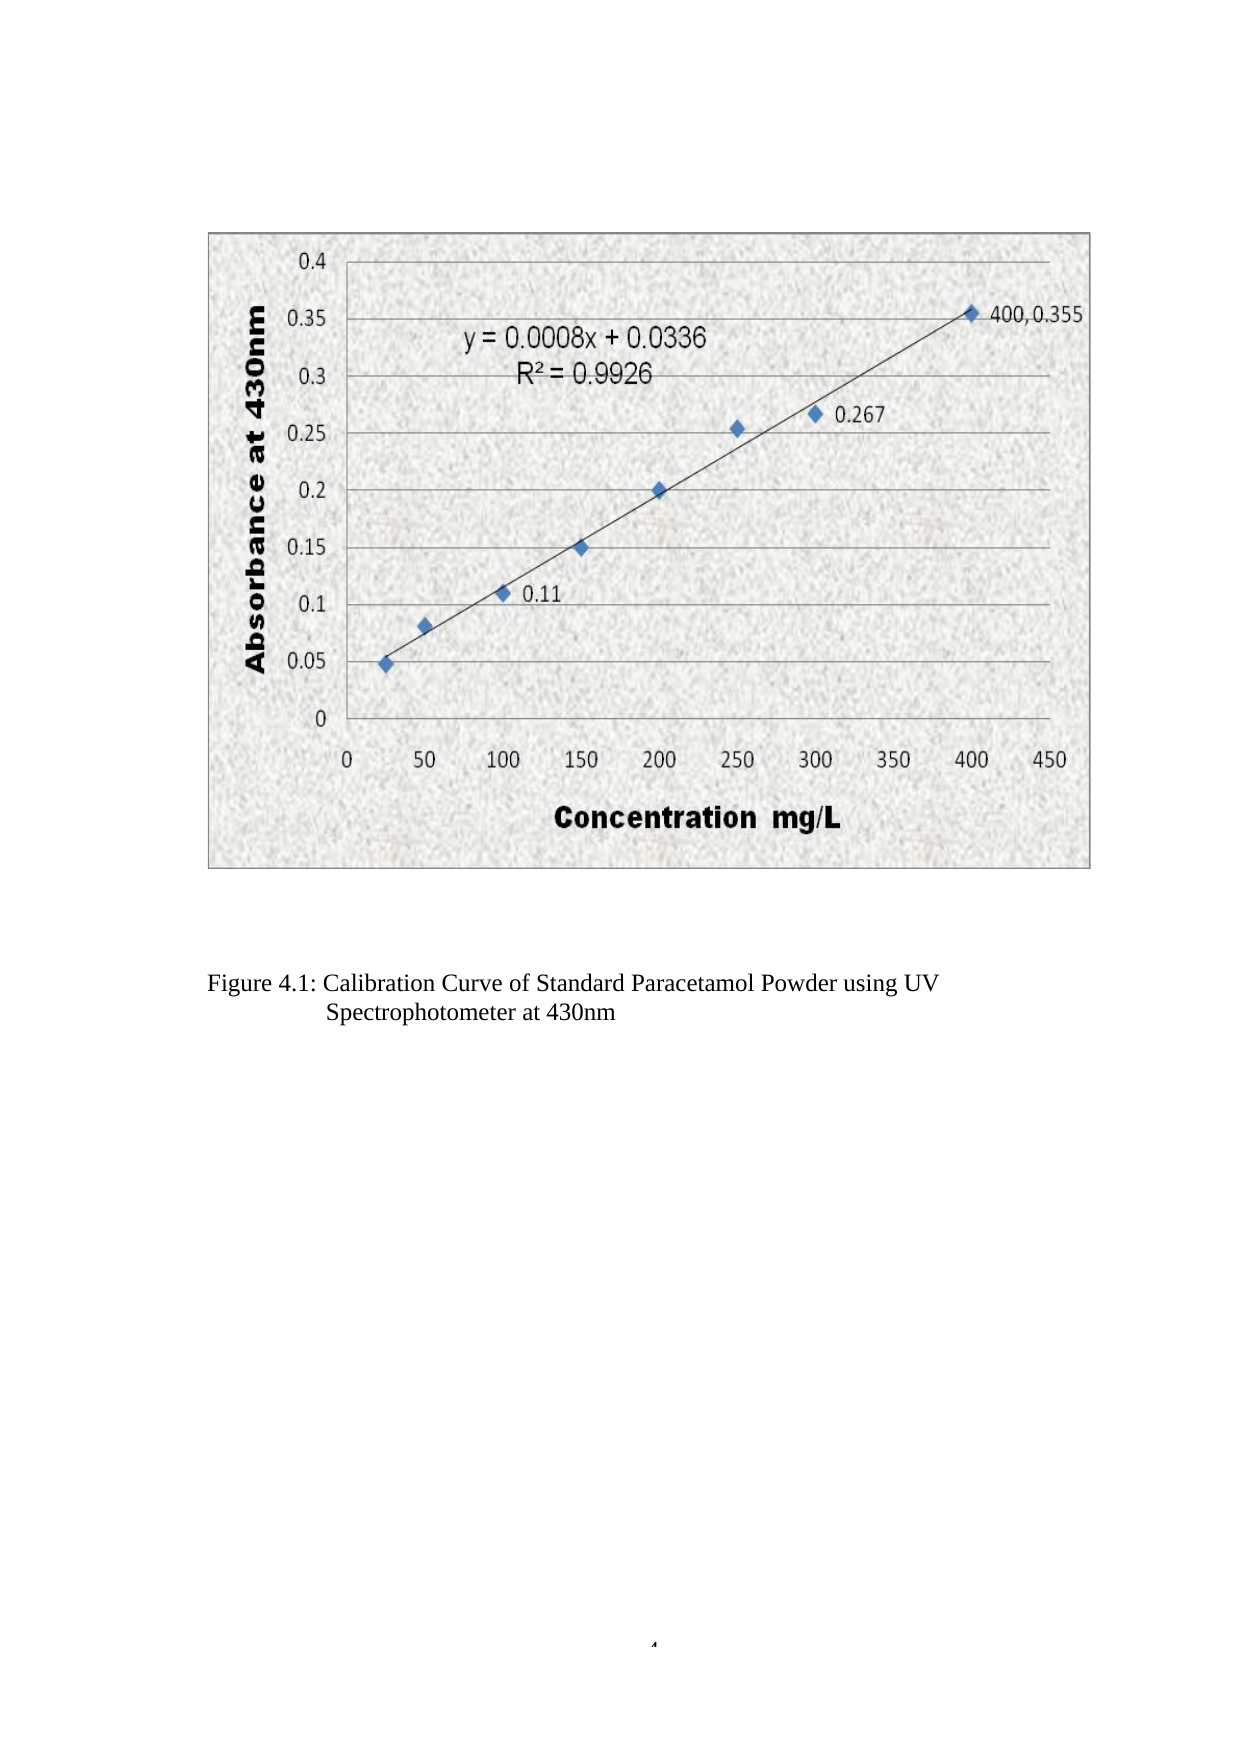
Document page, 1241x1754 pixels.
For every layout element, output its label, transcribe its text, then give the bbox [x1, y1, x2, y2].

picture [207, 232, 1091, 869]
text Figure 4.1: Calibration Curve of Standard Paracetamol Powder using UV Spectrophotometer at 430nm [207, 968, 942, 1026]
